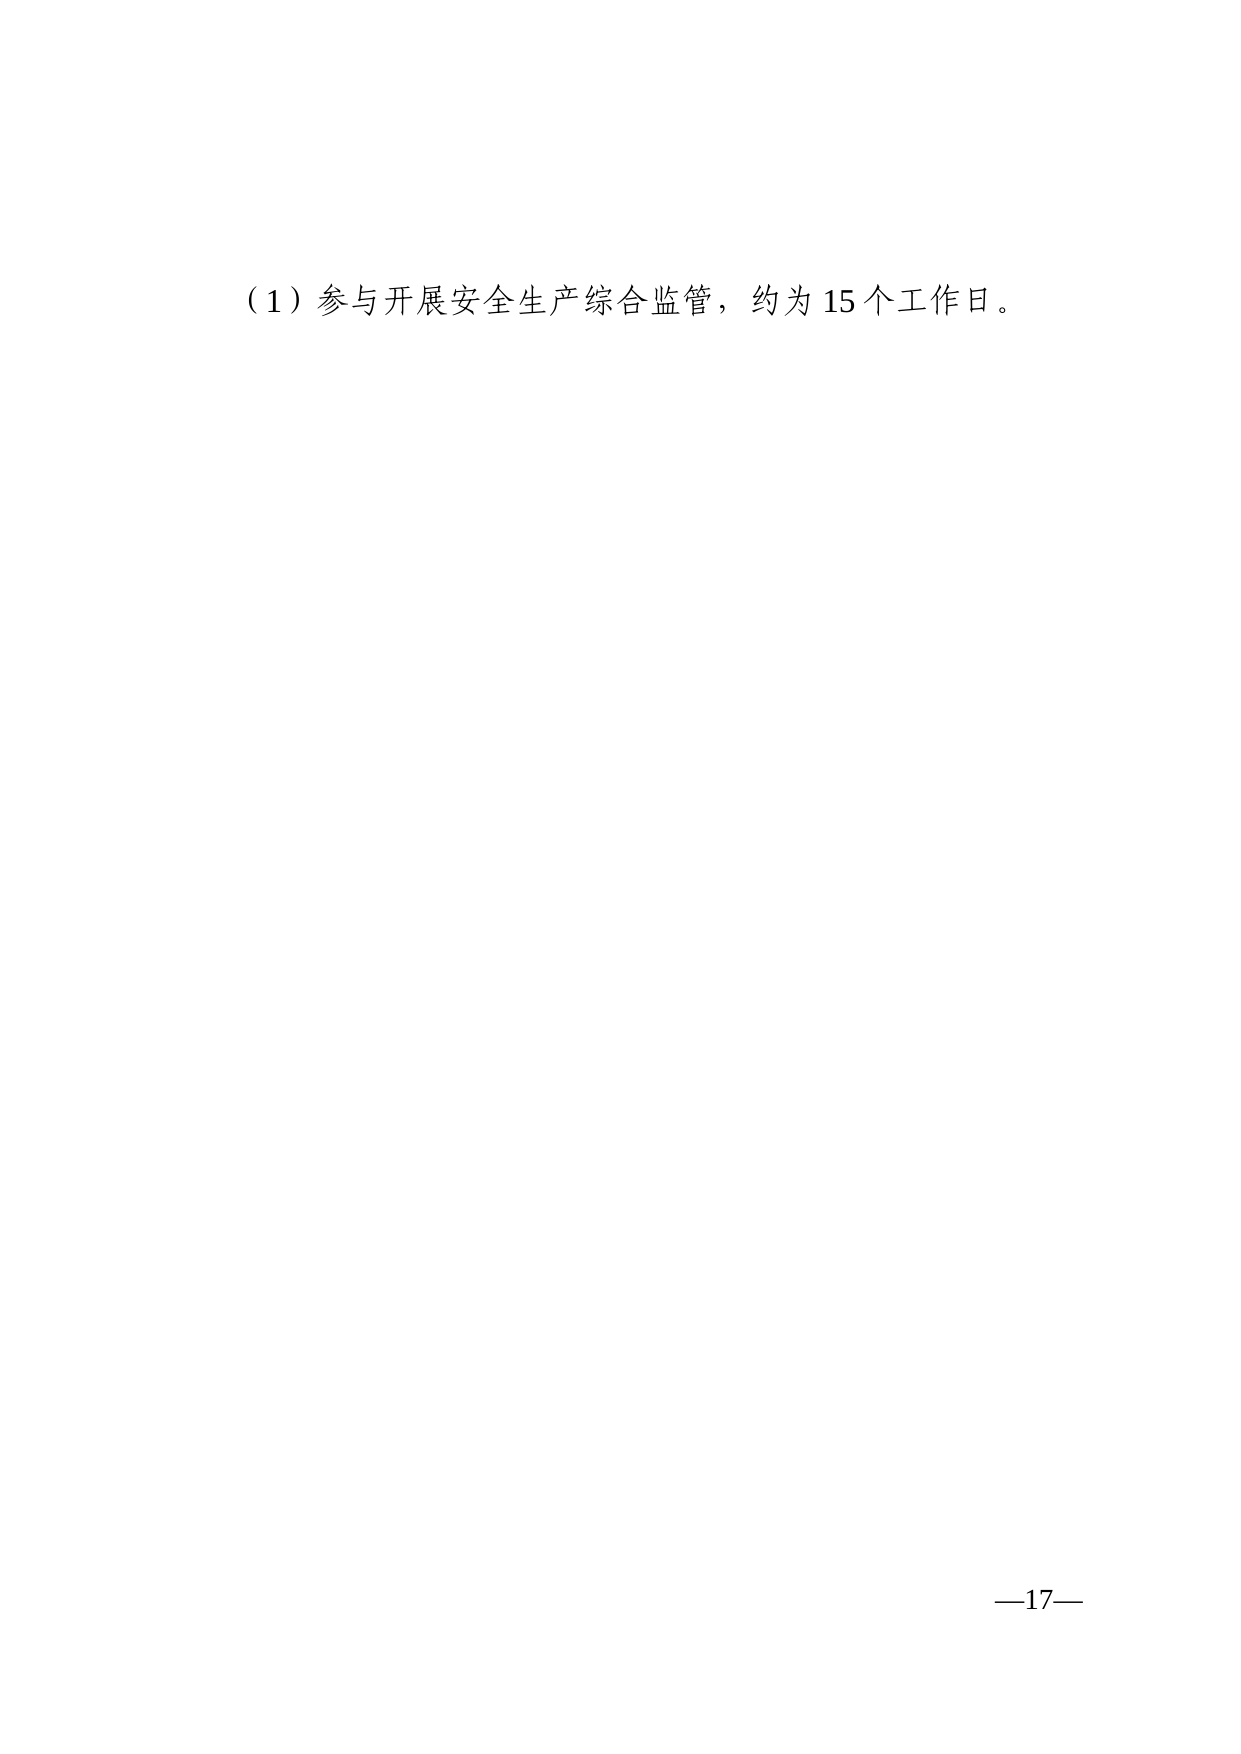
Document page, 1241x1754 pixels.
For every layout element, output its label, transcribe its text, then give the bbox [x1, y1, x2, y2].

text （1）参与开展安全生产综合监管，约为15个工作日。 [165, 265, 1087, 324]
